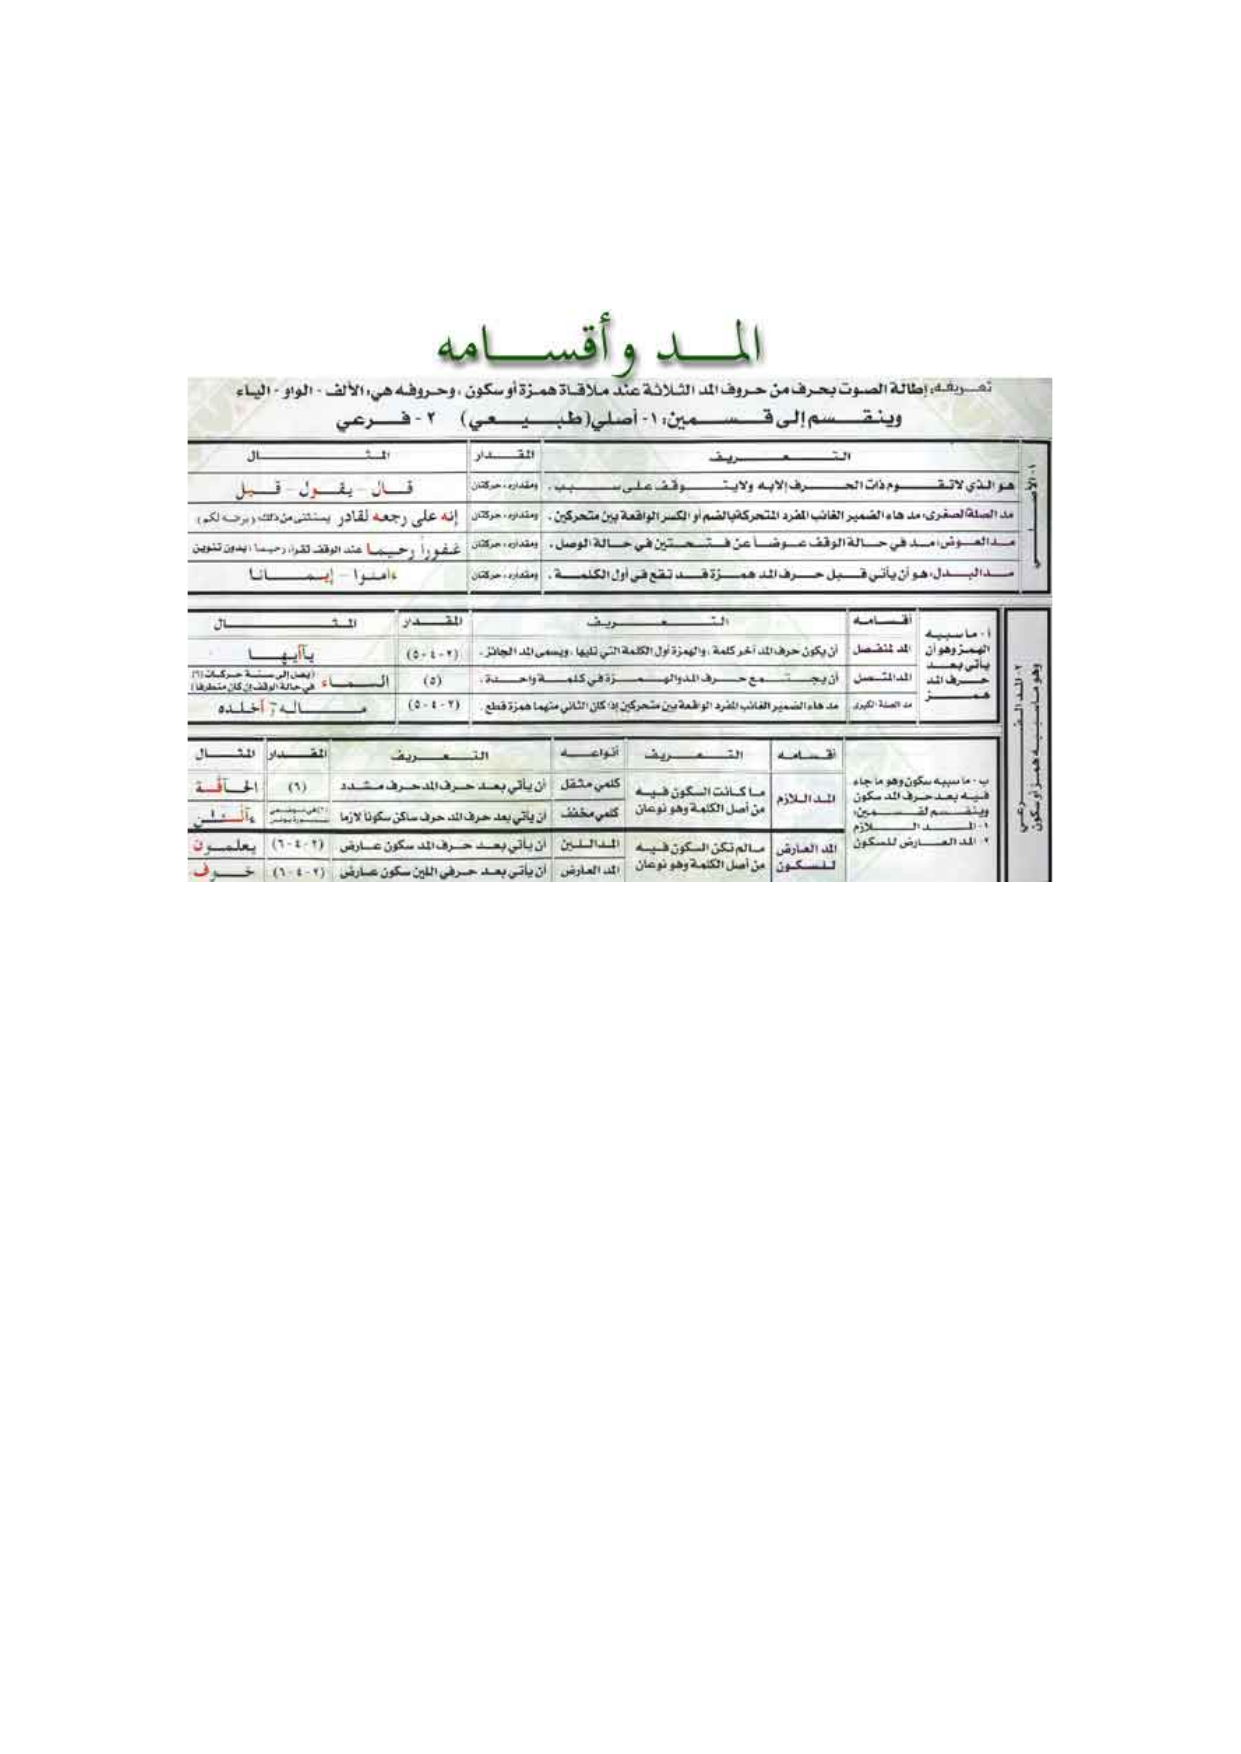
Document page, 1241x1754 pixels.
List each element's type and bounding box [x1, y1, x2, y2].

picture [187, 309, 1053, 882]
